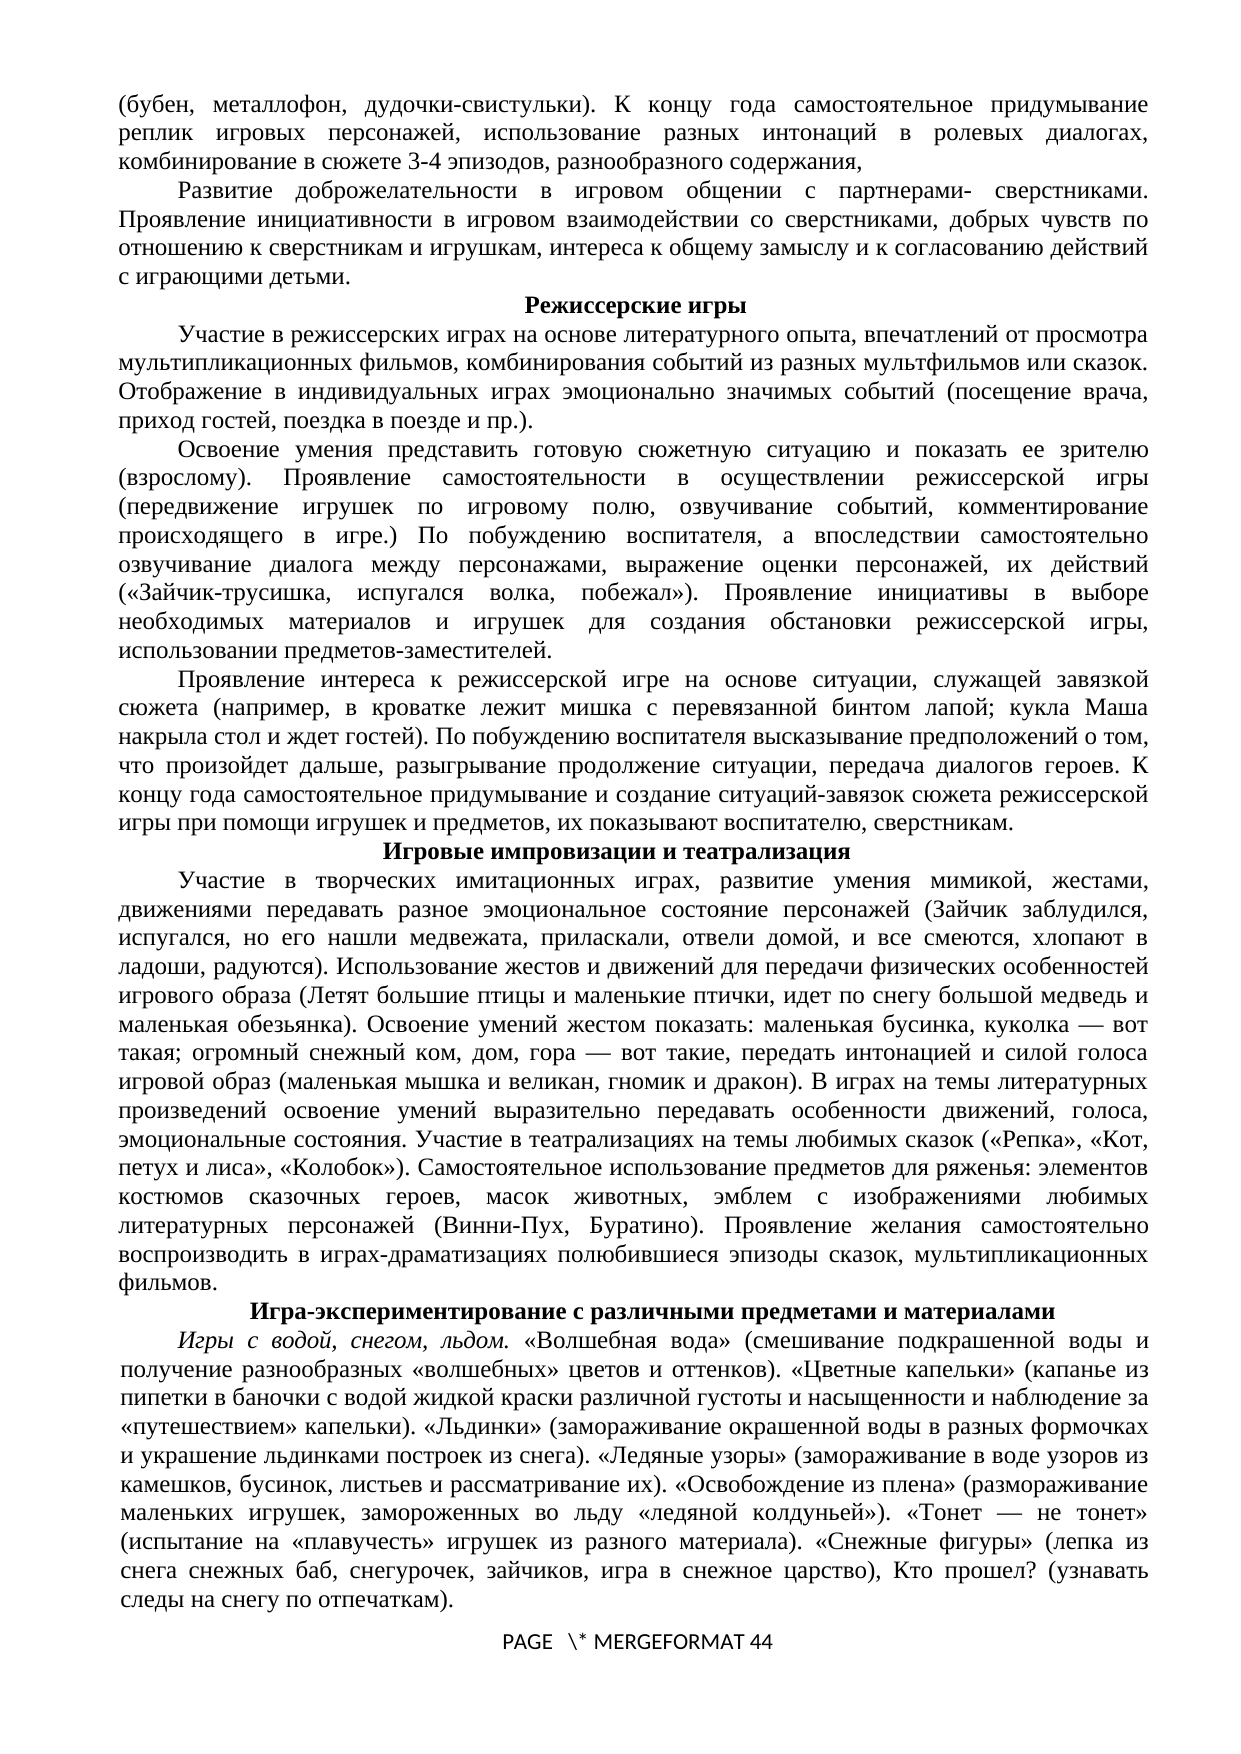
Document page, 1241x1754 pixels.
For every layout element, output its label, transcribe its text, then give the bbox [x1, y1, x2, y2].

text Игровые импровизации и театрализация [383, 836, 1152, 865]
text Игра-экспериментирование с различными предметами и материалами [120, 1296, 1152, 1325]
text Освоение умения представить готовую сюжетную ситуацию и показать ее зрителю (взрослому). Проявление самостоятельности в осуществлении режиссерской игры (передвижение игрушек по игровому полю, озвучивание событий, комментирование происходящего в игре.) По побуждению воспитателя, а впоследствии самостоятельно озвучивание диалога между персонажами, выражение оценки персонажей, их действий («Зайчик-трусишка, испугался волка, побежал»). Проявление инициативы в выборе необходимых материалов и игрушек для создания обстановки режиссерской игры, использовании предметов-заместителей. [118, 434, 1149, 664]
text Развитие доброжелательности в игровом общении с партнерами- сверстниками. Проявление инициативности в игровом взаимодействии со сверстниками, добрых чувств по отношению к сверстникам и игрушкам, интереса к общему замыслу и к согласованию действий с играющими детьми. [118, 175, 1149, 290]
text Игры с водой, снегом, льдом. «Волшебная вода» (смешивание подкрашенной воды и получение разнообразных «волшебных» цветов и оттенков). «Цветные капельки» (капанье из пипетки в баночки с водой жидкой краски различной густоты и насыщенности и наблюдение за «путешествием» капельки). «Льдинки» (замораживание окрашенной воды в разных формочках и украшение льдинками построек из снега). «Ледяные узоры» (замораживание в воде узоров из камешков, бусинок, листьев и рассматривание их). «Освобождение из плена» (размораживание маленьких игрушек, замороженных во льду «ледяной колдуньей»). «Тонет — не тонет» (испытание на «плавучесть» игрушек из разного материала). «Снежные фигуры» (лепка из снега снежных баб, снегурочек, зайчиков, игра в снежное царство), Кто прошел? (узнавать следы на снегу по отпечаткам). [120, 1325, 1149, 1612]
text Проявление интереса к режиссерской игре на основе ситуации, служащей завязкой сюжета (например, в кроватке лежит мишка с перевязанной бинтом лапой; кукла Маша накрыла стол и ждет гостей). По побуждению воспитателя высказывание предположений о том, что произойдет дальше, разыгрывание продолжение ситуации, передача диалогов героев. К концу года самостоятельное придумывание и создание ситуаций-завязок сюжета режиссерской игры при помощи игрушек и предметов, их показывают воспитателю, сверстникам. [118, 664, 1149, 836]
text Участие в творческих имитационных играх, развитие умения мимикой, жестами, движениями передавать разное эмоциональное состояние персонажей (Зайчик заблудился, испугался, но его нашли медвежата, приласкали, отвели домой, и все смеются, хлопают в ладоши, радуются). Использование жестов и движений для передачи физических особенностей игрового образа (Летят большие птицы и маленькие птички, идет по снегу большой медведь и маленькая обезьянка). Освоение умений жестом показать: маленькая бусинка, куколка — вот такая; огромный снежный ком, дом, гора — вот такие, передать интонацией и силой голоса игровой образ (маленькая мышка и великан, гномик и дракон). В играх на темы литературных произведений освоение умений выразительно передавать особенности движений, голоса, эмоциональные состояния. Участие в театрализациях на темы любимых сказок («Репка», «Кот, петух и лиса», «Колобок»). Самостоятельное использование предметов для ряженья: элементов костюмов сказочных героев, масок животных, эмблем с изображениями любимых литературных персонажей (Винни-Пух, Буратино). Проявление желания самостоятельно воспроизводить в играх-драматизациях полюбившиеся эпизоды сказок, мультипликационных фильмов. [118, 865, 1149, 1296]
text Участие в режиссерских играх на основе литературного опыта, впечатлений от просмотра мультипликационных фильмов, комбинирования событий из разных мультфильмов или сказок. Отображение в индивидуальных играх эмоционально значимых событий (посещение врача, приход гостей, поездка в поезде и пр.). [118, 319, 1149, 434]
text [118, 89, 1149, 175]
text Режиссерские игры [524, 290, 1152, 319]
